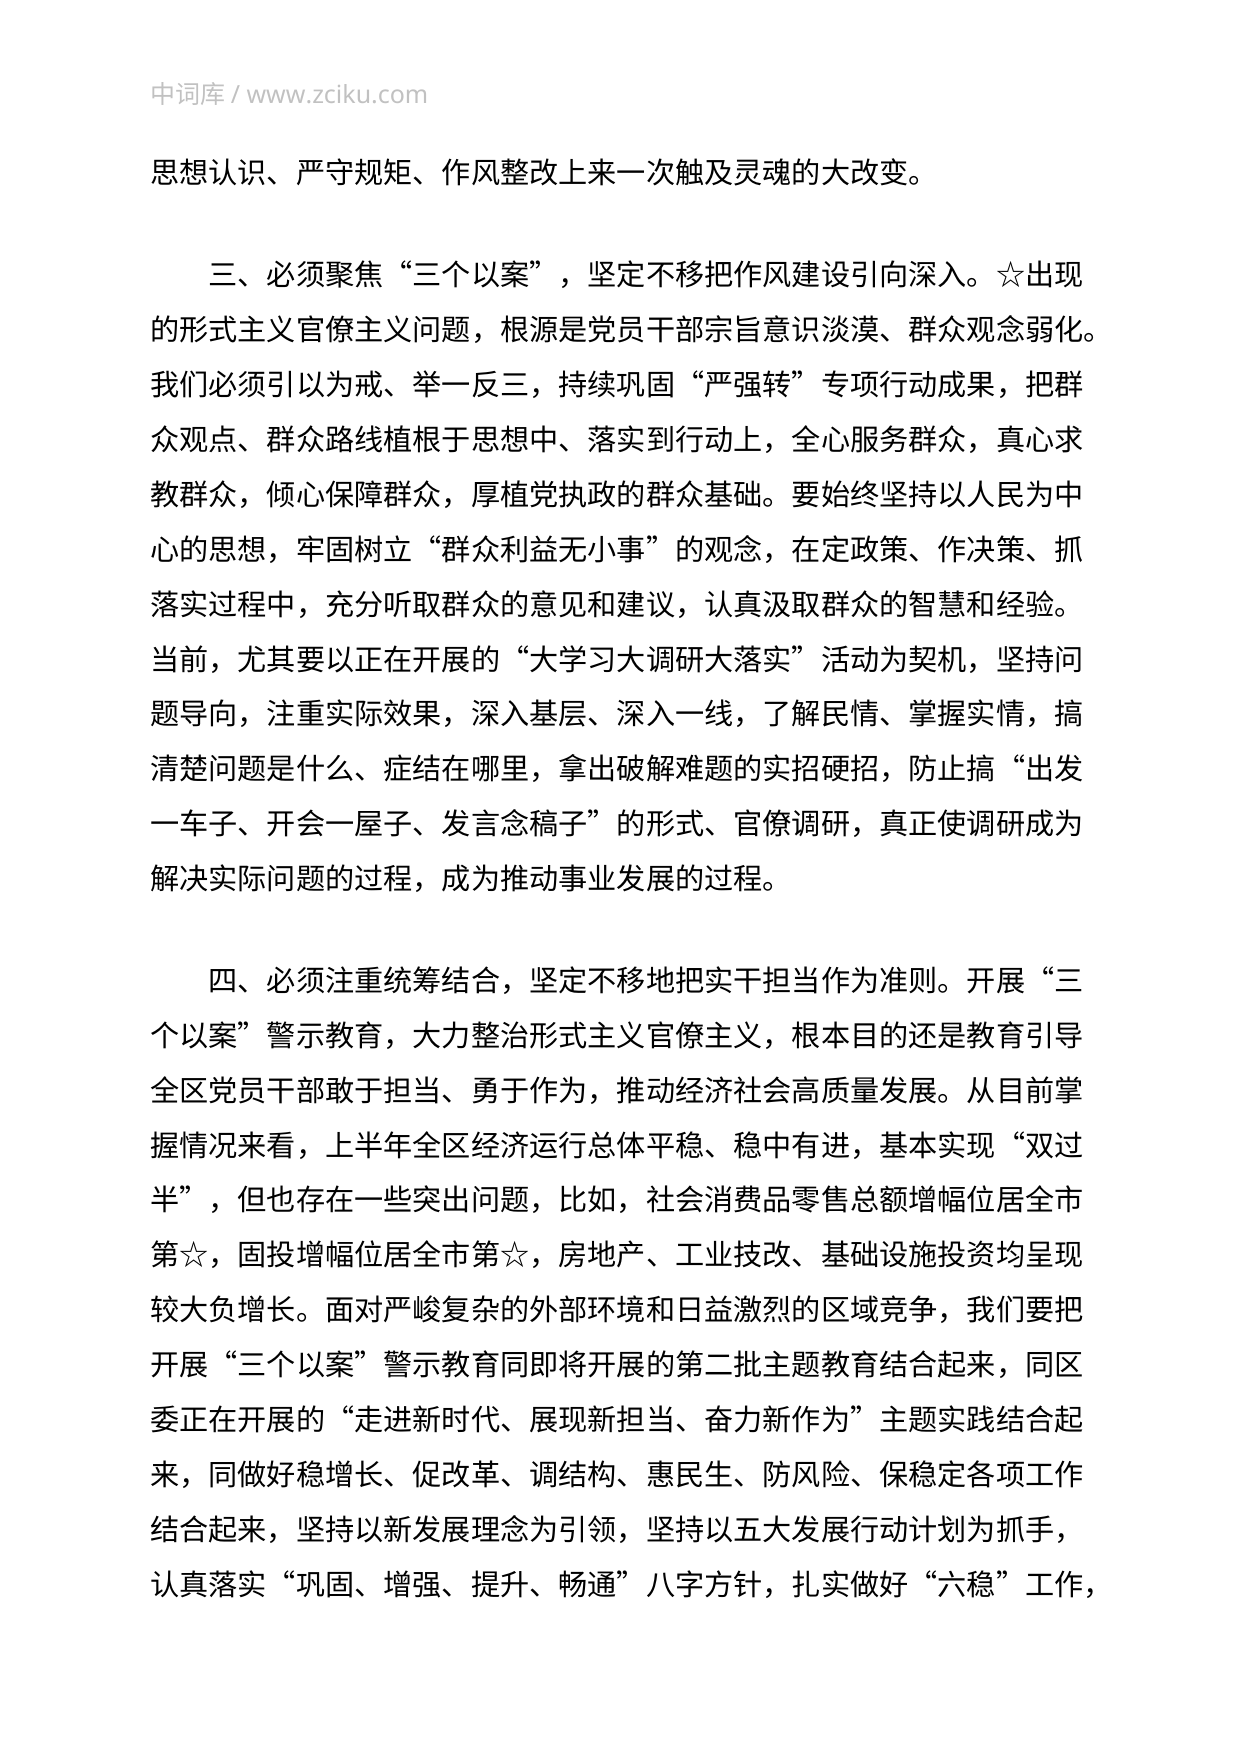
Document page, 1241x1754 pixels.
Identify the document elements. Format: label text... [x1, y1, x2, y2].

text 三、必须聚焦“三个以案”，坚定不移把作风建设引向深入。☆出现的形式主义官僚主义问题，根源是党员干部宗旨意识淡漠、群众观念弱化。我们必须引以为戒、举一反三，持续巩固“严强转”专项行动成果，把群众观点、群众路线植根于思想中、落实到行动上，全心服务群众，真心求教群众，倾心保障群众，厚植党执政的群众基础。要始终坚持以人民为中心的思想，牢固树立“群众利益无小事”的观念，在定政策、作决策、抓落实过程中，充分听取群众的意见和建议，认真汲取群众的智慧和经验。当前，尤其要以正在开展的“大学习大调研大落实”活动为契机，坚持问题导向，注重实际效果，深入基层、深入一线，了解民情、掌握实情，搞清楚问题是什么、症结在哪里，拿出破解难题的实招硬招，防止搞“出发一车子、开会一屋子、发言念稿子”的形式、官僚调研，真正使调研成为解决实际问题的过程，成为推动事业发展的过程。 [150, 252, 1090, 898]
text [150, 150, 1090, 192]
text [150, 957, 1090, 1603]
